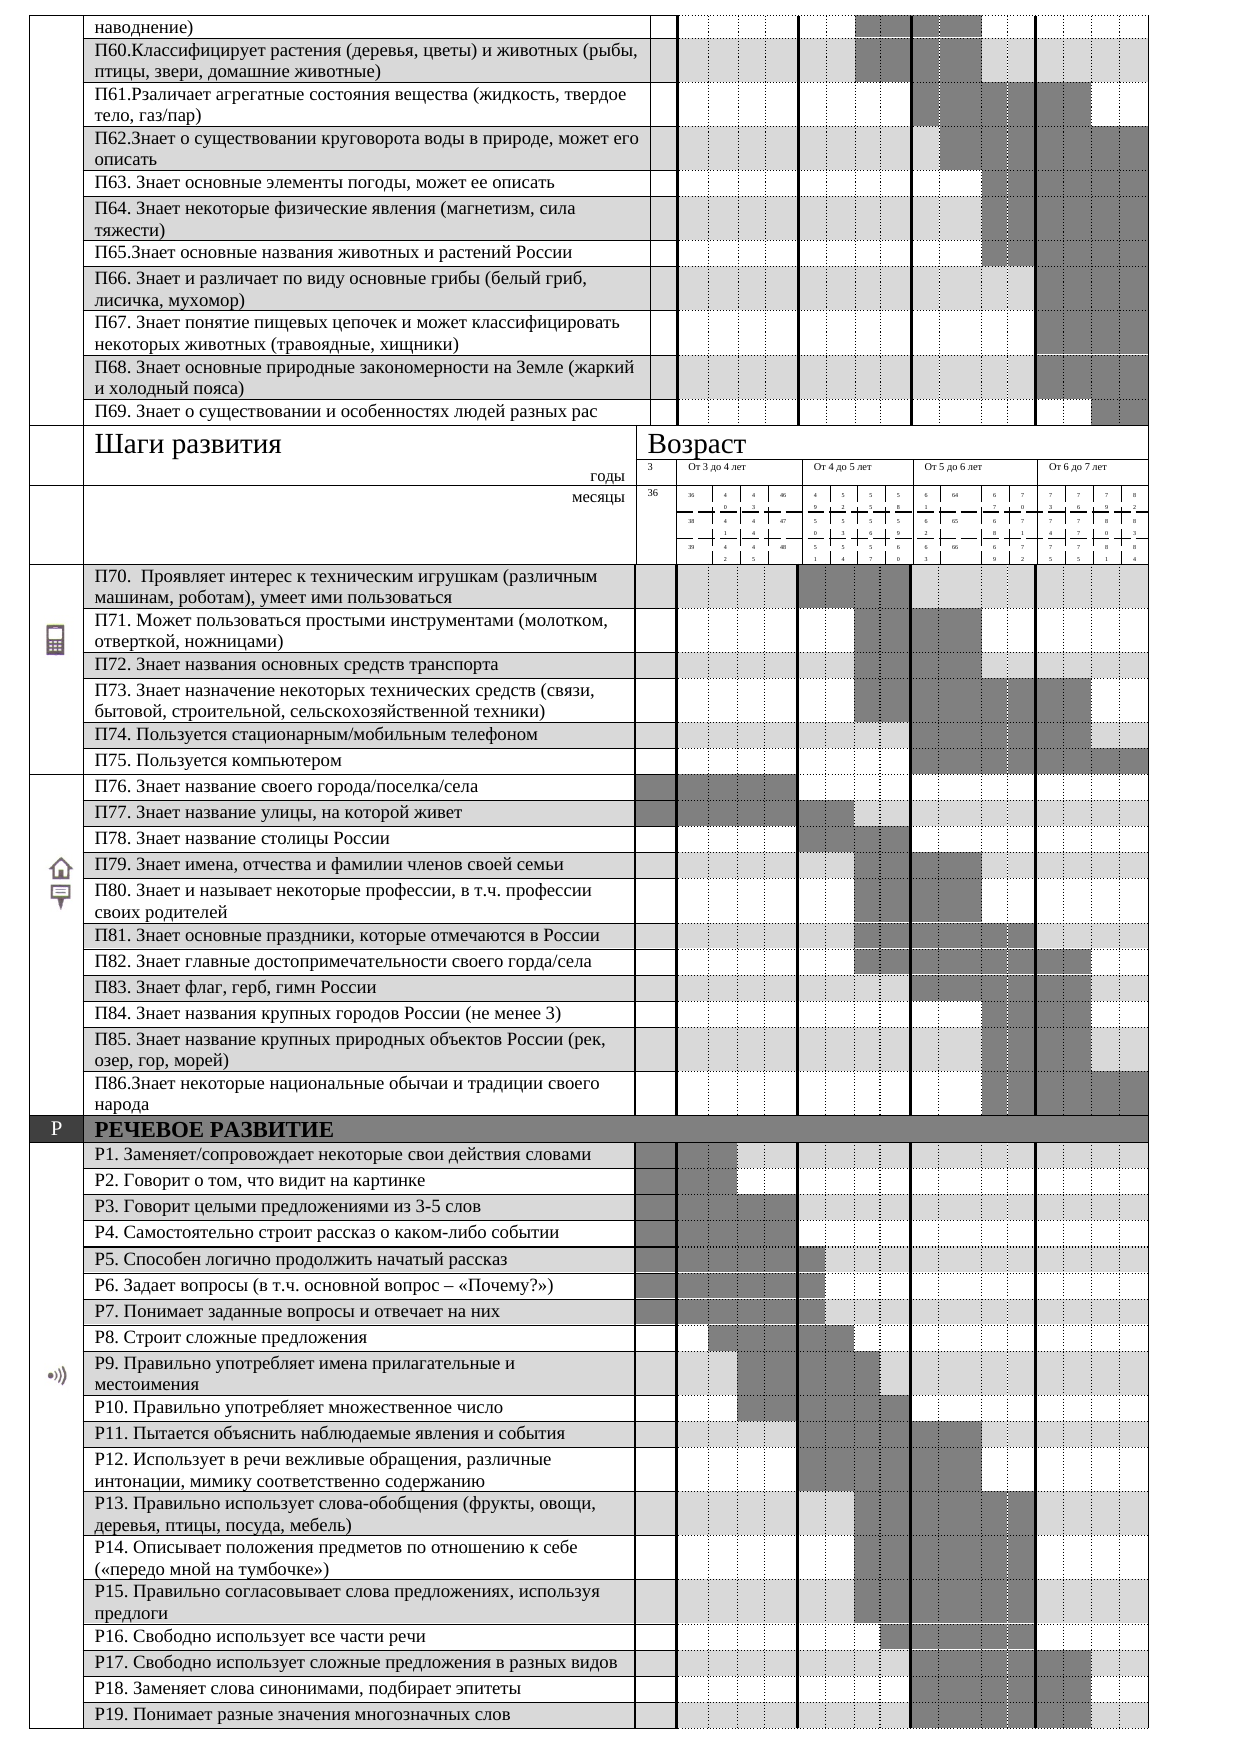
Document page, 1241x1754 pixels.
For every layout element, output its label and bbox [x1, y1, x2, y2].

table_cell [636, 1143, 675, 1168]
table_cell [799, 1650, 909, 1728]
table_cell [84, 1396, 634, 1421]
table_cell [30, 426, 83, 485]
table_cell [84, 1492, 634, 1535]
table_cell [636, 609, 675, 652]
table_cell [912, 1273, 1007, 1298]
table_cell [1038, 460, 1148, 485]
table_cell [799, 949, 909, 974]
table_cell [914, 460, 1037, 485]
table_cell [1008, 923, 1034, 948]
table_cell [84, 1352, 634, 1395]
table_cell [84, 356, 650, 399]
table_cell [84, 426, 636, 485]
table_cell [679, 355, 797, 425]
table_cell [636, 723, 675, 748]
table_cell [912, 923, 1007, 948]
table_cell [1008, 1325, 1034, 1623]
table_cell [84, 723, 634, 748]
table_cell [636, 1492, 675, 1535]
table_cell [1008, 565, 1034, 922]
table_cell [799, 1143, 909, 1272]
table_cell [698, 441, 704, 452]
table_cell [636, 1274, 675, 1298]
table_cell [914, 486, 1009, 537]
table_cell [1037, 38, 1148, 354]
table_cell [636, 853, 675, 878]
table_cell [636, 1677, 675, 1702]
picture [43, 848, 75, 912]
picture [30, 615, 77, 662]
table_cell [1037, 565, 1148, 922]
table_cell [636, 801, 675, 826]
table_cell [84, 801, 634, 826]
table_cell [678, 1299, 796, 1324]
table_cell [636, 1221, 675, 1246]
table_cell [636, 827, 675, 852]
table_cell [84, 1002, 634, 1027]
picture [33, 1352, 78, 1396]
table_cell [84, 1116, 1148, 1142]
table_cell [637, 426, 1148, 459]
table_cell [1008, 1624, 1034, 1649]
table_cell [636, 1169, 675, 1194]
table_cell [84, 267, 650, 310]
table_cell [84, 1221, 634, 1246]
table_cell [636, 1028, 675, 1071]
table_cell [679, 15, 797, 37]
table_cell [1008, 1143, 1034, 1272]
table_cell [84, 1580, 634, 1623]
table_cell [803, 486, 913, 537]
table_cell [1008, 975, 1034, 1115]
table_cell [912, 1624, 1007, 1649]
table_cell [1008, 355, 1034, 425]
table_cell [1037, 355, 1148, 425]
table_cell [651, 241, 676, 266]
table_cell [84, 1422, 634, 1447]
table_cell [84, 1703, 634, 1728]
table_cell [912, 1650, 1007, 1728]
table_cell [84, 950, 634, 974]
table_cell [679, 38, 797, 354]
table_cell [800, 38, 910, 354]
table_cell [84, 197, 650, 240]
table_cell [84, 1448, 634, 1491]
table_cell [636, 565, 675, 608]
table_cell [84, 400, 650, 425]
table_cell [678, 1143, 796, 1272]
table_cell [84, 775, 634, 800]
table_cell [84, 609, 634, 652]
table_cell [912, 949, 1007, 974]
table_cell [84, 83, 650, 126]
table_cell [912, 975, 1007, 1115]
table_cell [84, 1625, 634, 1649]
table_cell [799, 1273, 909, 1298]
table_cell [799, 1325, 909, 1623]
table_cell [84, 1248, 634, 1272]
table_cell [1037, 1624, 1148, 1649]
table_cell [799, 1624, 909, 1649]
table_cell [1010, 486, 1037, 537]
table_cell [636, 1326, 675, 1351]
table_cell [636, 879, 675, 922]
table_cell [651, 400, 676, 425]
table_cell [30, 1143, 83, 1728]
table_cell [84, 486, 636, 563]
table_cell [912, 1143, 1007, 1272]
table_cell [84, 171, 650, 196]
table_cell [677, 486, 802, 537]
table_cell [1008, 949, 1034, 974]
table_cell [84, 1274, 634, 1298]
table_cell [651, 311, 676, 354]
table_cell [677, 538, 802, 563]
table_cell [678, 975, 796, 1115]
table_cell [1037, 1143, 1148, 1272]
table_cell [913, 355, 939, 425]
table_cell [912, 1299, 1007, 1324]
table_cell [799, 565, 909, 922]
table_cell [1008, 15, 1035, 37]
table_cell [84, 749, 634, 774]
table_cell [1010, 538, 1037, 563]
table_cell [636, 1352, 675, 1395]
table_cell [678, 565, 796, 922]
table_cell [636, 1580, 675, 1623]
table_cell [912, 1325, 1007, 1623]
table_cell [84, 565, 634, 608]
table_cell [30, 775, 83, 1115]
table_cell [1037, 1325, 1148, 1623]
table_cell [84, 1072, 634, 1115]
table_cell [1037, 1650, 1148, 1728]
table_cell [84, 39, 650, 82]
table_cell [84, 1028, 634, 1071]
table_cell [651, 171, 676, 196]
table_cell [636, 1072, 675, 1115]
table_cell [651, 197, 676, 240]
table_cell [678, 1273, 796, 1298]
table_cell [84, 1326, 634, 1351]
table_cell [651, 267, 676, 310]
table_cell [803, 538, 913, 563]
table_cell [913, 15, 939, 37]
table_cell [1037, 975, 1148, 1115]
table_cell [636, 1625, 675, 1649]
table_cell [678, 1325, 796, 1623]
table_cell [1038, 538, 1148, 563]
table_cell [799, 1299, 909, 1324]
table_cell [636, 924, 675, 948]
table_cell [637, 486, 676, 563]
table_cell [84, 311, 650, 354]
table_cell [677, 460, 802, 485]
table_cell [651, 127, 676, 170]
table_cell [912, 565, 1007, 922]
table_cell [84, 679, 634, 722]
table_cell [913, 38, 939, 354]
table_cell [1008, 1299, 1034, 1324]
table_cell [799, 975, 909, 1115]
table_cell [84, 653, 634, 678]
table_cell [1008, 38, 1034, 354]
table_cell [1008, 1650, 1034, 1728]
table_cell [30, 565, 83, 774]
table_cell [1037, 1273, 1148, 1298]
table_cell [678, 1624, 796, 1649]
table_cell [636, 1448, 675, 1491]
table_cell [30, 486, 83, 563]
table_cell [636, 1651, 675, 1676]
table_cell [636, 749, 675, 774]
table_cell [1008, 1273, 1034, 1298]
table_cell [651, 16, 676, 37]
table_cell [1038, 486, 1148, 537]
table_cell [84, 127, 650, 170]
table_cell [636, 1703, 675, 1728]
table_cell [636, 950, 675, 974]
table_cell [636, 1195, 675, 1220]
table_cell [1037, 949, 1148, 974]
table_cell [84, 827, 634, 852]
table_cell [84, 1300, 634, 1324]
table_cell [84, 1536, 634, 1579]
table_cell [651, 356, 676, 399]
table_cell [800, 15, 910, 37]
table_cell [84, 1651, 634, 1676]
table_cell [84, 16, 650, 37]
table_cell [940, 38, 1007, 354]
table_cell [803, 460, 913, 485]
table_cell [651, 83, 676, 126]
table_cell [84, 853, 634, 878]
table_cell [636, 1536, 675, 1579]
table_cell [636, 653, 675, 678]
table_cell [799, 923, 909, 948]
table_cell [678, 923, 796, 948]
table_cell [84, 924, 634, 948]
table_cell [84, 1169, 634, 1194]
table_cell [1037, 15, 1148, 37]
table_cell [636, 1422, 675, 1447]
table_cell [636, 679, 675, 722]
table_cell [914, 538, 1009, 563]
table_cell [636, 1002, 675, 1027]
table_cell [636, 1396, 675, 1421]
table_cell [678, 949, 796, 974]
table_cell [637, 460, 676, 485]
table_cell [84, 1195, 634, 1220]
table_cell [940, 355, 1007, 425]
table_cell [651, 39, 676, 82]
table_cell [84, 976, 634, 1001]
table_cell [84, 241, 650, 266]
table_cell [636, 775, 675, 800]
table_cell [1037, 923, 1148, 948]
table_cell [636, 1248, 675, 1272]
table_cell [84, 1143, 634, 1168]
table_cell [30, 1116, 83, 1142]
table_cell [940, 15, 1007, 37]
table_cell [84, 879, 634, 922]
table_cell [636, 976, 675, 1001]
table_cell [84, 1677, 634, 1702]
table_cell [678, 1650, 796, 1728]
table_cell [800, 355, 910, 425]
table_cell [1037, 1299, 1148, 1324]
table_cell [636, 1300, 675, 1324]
